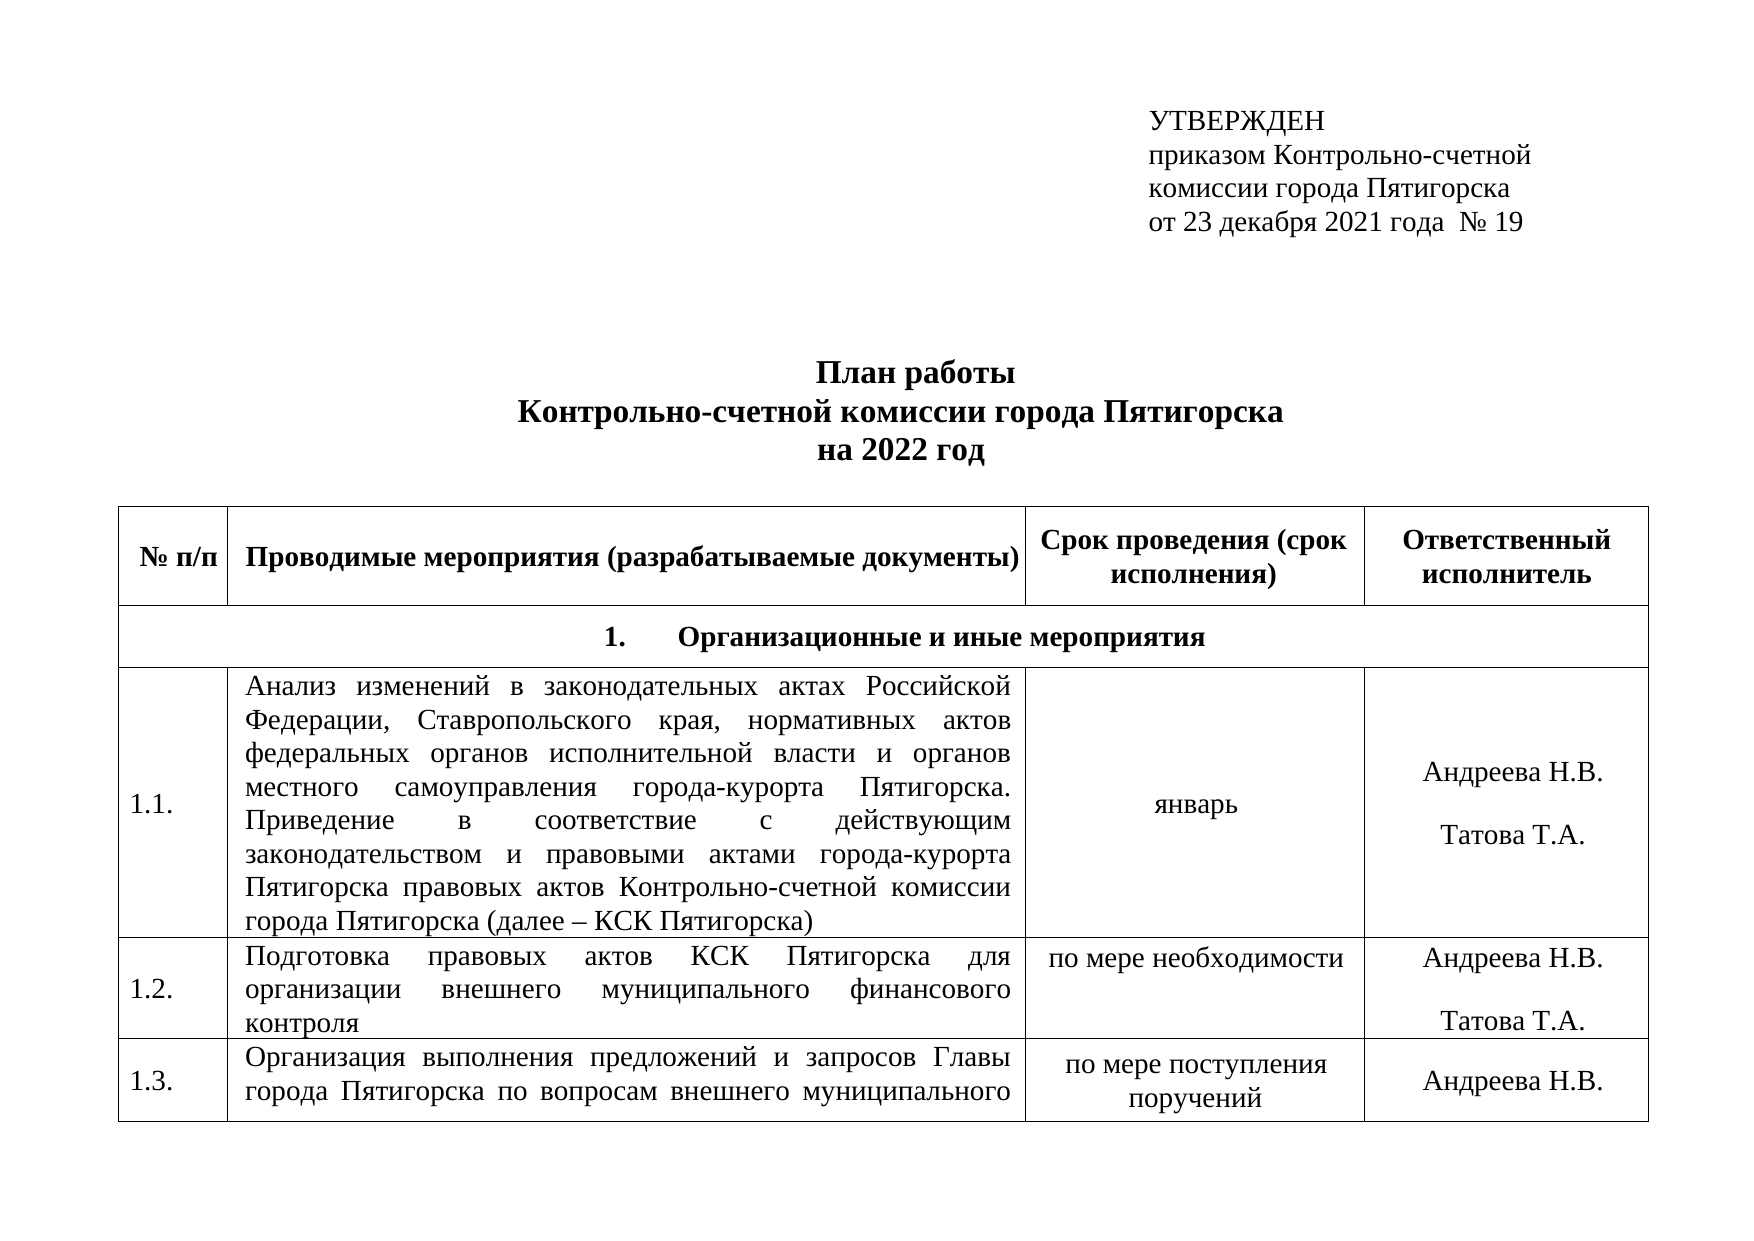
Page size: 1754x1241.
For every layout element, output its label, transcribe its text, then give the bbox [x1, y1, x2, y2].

table_cell по мере поступления поручений [1026, 1039, 1364, 1121]
table_header № п/п [119, 507, 227, 604]
table_cell 1.3. [119, 1039, 227, 1121]
table_cell Анализ изменений в законодательных актах Российской Федерации, Ставропольского края, нормативных актов федеральных органов исполнительной власти и органов местного самоуправления города-курорта Пятигорска. Приведение в соответствие с действующим законодательством и правовыми актами города-курорта Пятигорска правовых актов Контрольно-счетной комиссии города Пятигорска (далее – КСК Пятигорска) [228, 668, 1025, 937]
table_cell Андреева Н.В. Татова Т.А. [1365, 668, 1648, 937]
table_header Срок проведения (срок исполнения) [1026, 507, 1364, 604]
table_cell 1.2. [119, 938, 227, 1038]
table_cell Подготовка правовых актов КСК Пятигорска для организации внешнего муниципального финансового контроля [228, 938, 1025, 1038]
table_cell Организационные и иные мероприятия [119, 606, 1648, 667]
table_header УТВЕРЖДЕН приказом Контрольно-счетной комиссии города Пятигорска от 23 декабря 2021 года № 19 [1137, 104, 1713, 238]
table_cell 1.1. [119, 668, 227, 937]
text План работы [118, 353, 1713, 391]
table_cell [228, 1039, 1025, 1121]
table_cell Андреева Н.В. [1365, 1039, 1648, 1121]
text Контрольно-счетной комиссии города Пятигорска [89, 391, 1713, 429]
table_cell Андреева Н.В. Татова Т.А. [1365, 938, 1648, 1038]
table_header Ответственный исполнитель [1365, 507, 1648, 604]
text на 2022 год [89, 429, 1713, 468]
table_header Проводимые мероприятия (разрабатываемые документы) [228, 507, 1025, 604]
table_cell по мере необходимости [1026, 938, 1364, 1038]
table_cell январь [1026, 668, 1364, 937]
